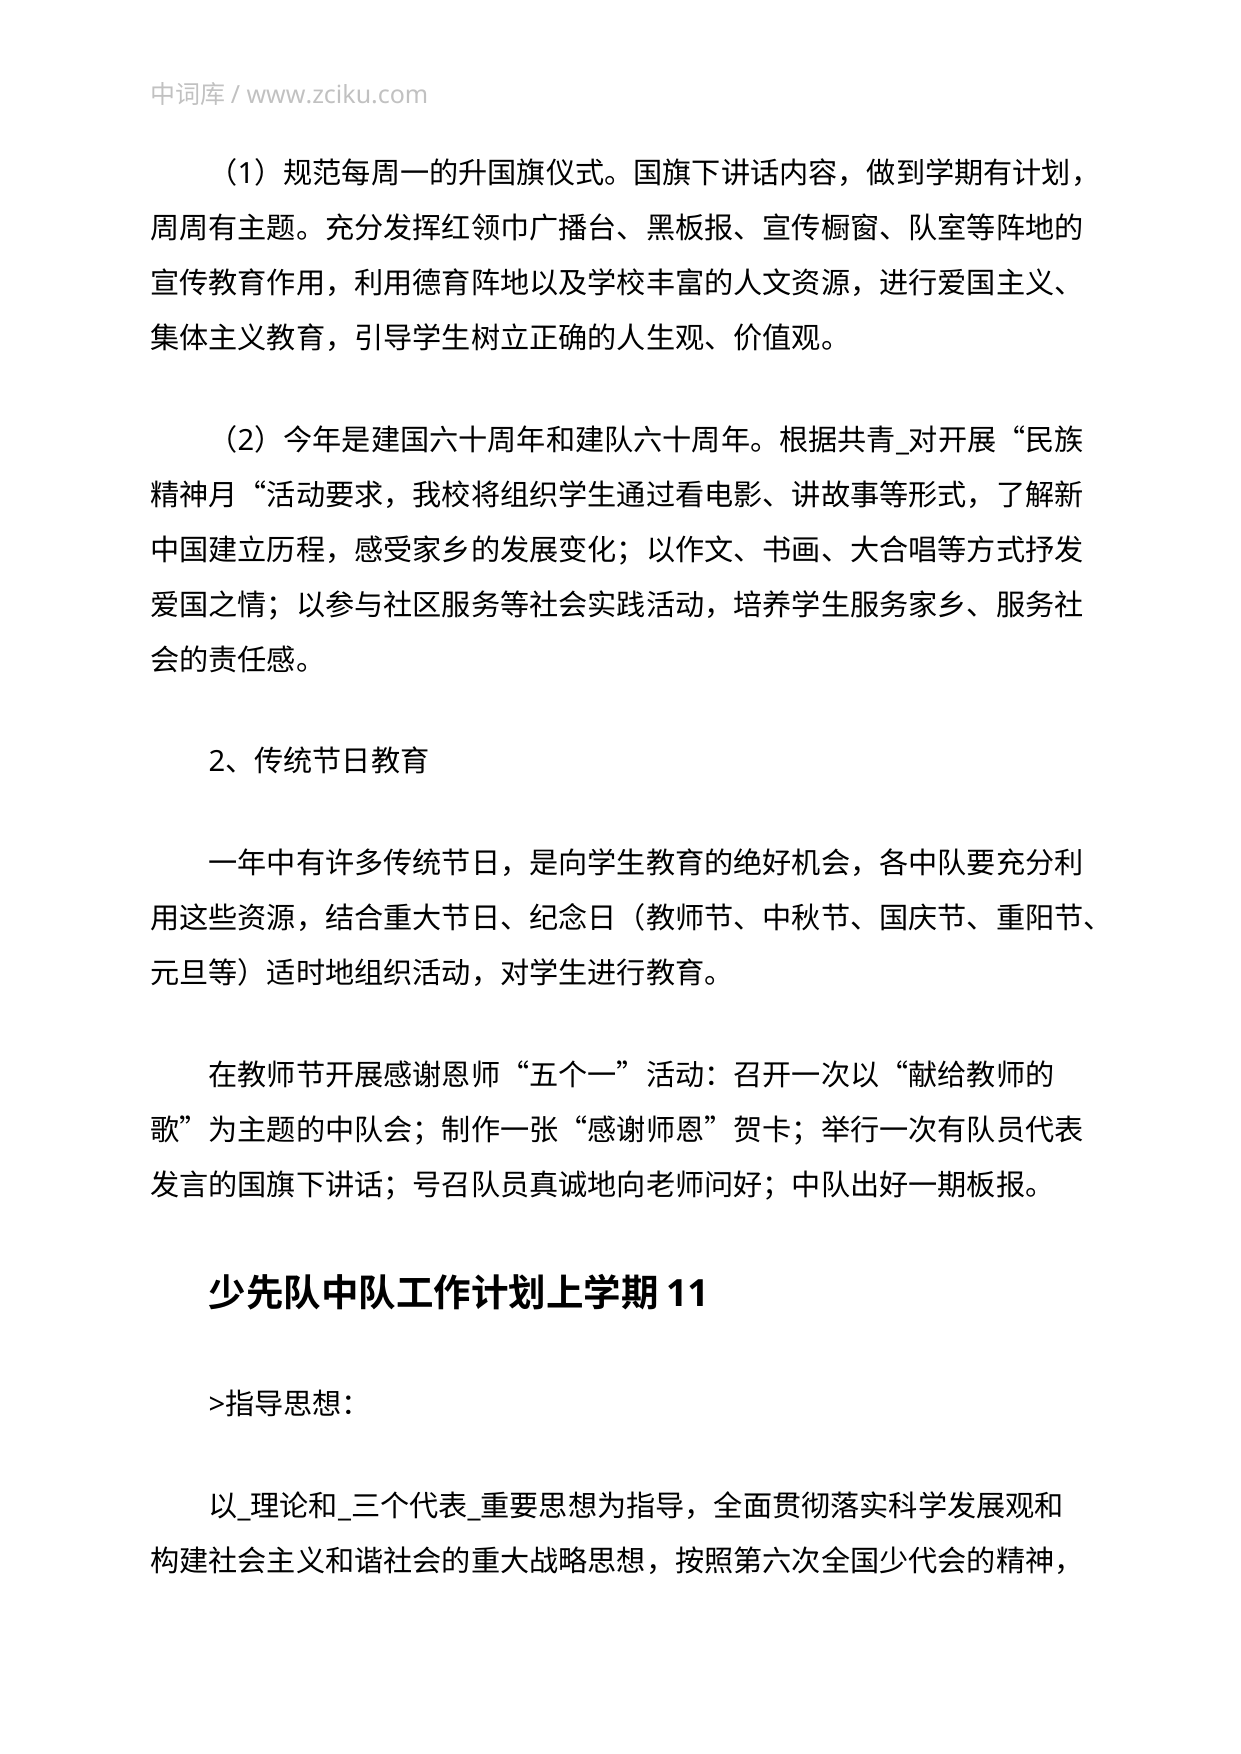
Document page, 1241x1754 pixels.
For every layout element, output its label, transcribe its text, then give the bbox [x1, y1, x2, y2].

text >指导思想： [150, 1381, 1090, 1423]
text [150, 1483, 1090, 1580]
text 少先队中队工作计划上学期11 [150, 1263, 1090, 1318]
text 2、传统节日教育 [150, 738, 1090, 780]
text 一年中有许多传统节日，是向学生教育的绝好机会，各中队要充分利用这些资源，结合重大节日、纪念日（教师节、中秋节、国庆节、重阳节、元旦等）适时地组织活动，对学生进行教育。 [150, 840, 1090, 992]
text （1）规范每周一的升国旗仪式。国旗下讲话内容，做到学期有计划，周周有主题。充分发挥红领巾广播台、黑板报、宣传橱窗、队室等阵地的宣传教育作用，利用德育阵地以及学校丰富的人文资源，进行爱国主义、集体主义教育，引导学生树立正确的人生观、价值观。 [150, 150, 1090, 357]
text 在教师节开展感谢恩师“五个一”活动：召开一次以“献给教师的歌”为主题的中队会；制作一张“感谢师恩”贺卡；举行一次有队员代表发言的国旗下讲话；号召队员真诚地向老师问好；中队出好一期板报。 [150, 1052, 1090, 1204]
text （2）今年是建国六十周年和建队六十周年。根据共青_对开展“民族精神月“活动要求，我校将组织学生通过看电影、讲故事等形式，了解新中国建立历程，感受家乡的发展变化；以作文、书画、大合唱等方式抒发爱国之情；以参与社区服务等社会实践活动，培养学生服务家乡、服务社会的责任感。 [150, 417, 1090, 678]
